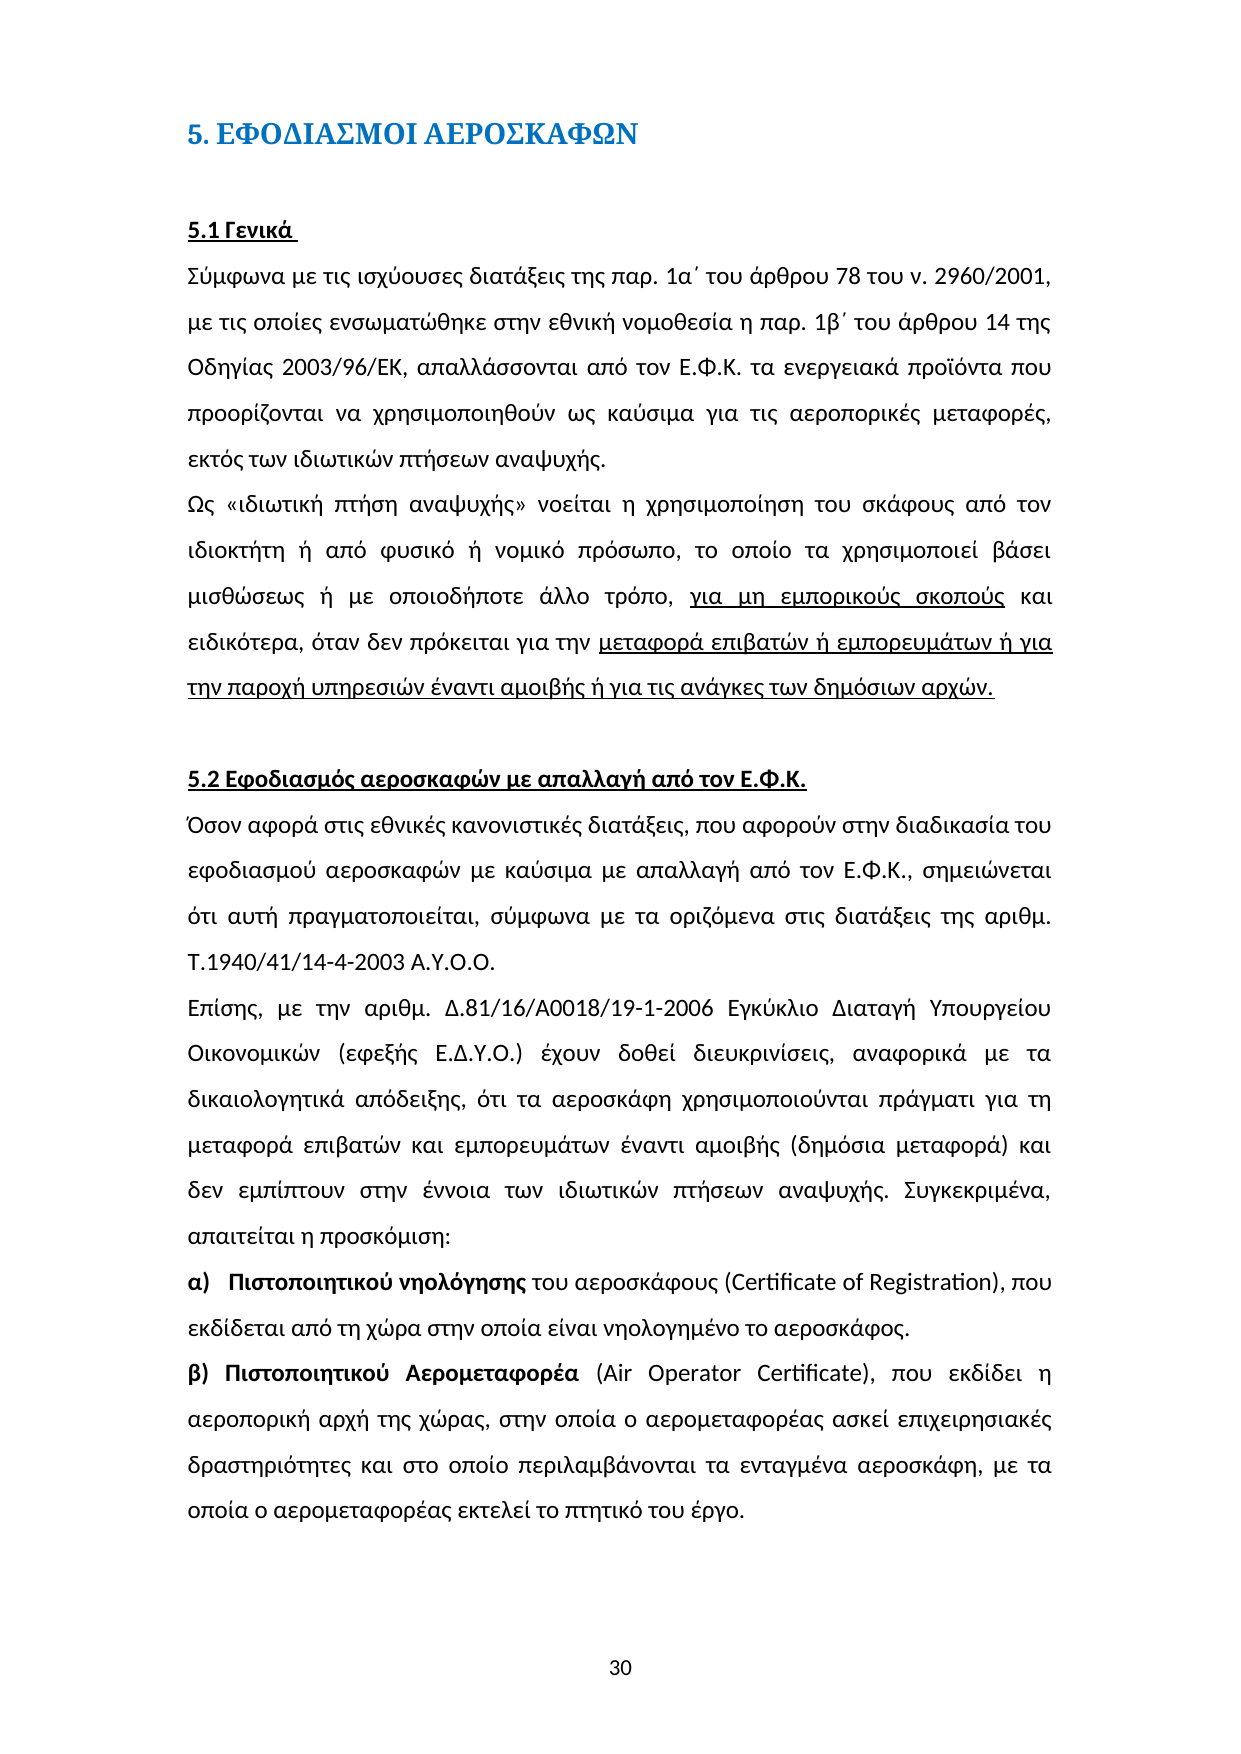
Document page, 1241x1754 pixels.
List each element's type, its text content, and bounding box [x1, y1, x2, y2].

subtitle 5.2 Εφοδιασμός αεροσκαφών με απαλλαγή από τον Ε.Φ.Κ. [187, 763, 1053, 793]
list Ως «ιδιωτική πτήση αναψυχής» νοείται η χρησιμοποίηση του σκάφους από τον ιδιοκτήτη ή από φυσικό ή νομικό πρόσωπο, το οποίο τα χρησιμοποιεί βάσει μισθώσεως ή με οποιοδήποτε άλλο τρόπο, για μη εμπορικούς σκοπούς και ειδικότερα, όταν δεν πρόκειται για την μεταφορά επιβατών ή εμπορευμάτων ή για την παροχή υπηρεσιών έναντι αμοιβής ή για τις ανάγκες των δημόσιων αρχών. [187, 489, 1053, 702]
list Σύμφωνα με τις ισχύουσες διατάξεις της παρ. 1α΄ του άρθρου 78 του ν. 2960/2001, με τις οποίες ενσωματώθηκε στην εθνική νομοθεσία η παρ. 1β΄ του άρθρου 14 της Οδηγίας 2003/96/ΕΚ, απαλλάσσονται από τον Ε.Φ.Κ. τα ενεργειακά προϊόντα που προορίζονται να χρησιμοποιηθούν ως καύσιμα για τις αεροπορικές μεταφορές, εκτός των ιδιωτικών πτήσεων αναψυχής. [187, 260, 1053, 473]
text Επίσης, με την αριθμ. Δ.81/16/Α0018/19-1-2006 Εγκύκλιο Διαταγή Υπουργείου Οικονομικών (εφεξής Ε.Δ.Υ.Ο.) έχουν δοθεί διευκρινίσεις, αναφορικά με τα δικαιολογητικά απόδειξης, ότι τα αεροσκάφη χρησιμοποιούνται πράγματι για τη μεταφορά επιβατών και εμπορευμάτων έναντι αμοιβής (δημόσια μεταφορά) και δεν εμπίπτουν στην έννοια των ιδιωτικών πτήσεων αναψυχής. Συγκεκριμένα, απαιτείται η προσκόμιση: [187, 992, 1053, 1251]
text Όσον αφορά στις εθνικές κανονιστικές διατάξεις, που αφορούν στην διαδικασία του εφοδιασμού αεροσκαφών με καύσιμα με απαλλαγή από τον Ε.Φ.Κ., σημειώνεται ότι αυτή πραγματοποιείται, σύμφωνα με τα οριζόμενα στις διατάξεις της αριθμ. Τ.1940/41/14-4-2003 Α.Υ.Ο.Ο. [187, 809, 1053, 976]
text β) Πιστοποιητικού Αερομεταφορέα (Αir Operator Certificate), που εκδίδει η αεροπορική αρχή της χώρας, στην οποία ο αερομεταφορέας ασκεί επιχειρησιακές δραστηριότητες και στο οποίο περιλαμβάνονται τα ενταγμένα αεροσκάφη, με τα οποία ο αερομεταφορέας εκτελεί το πτητικό του έργο. [187, 1357, 1053, 1525]
text 5. ΕΦΟΔΙΑΣΜΟΙ ΑΕΡΟΣΚΑΦΩΝ [187, 118, 1053, 152]
subtitle 5.1 Γενικά [187, 214, 1053, 245]
text α) Πιστοποιητικού νηολόγησης του αεροσκάφους (Certificate of Registration), που εκδίδεται από τη χώρα στην οποία είναι νηολογημένο το αεροσκάφος. [187, 1266, 1053, 1342]
